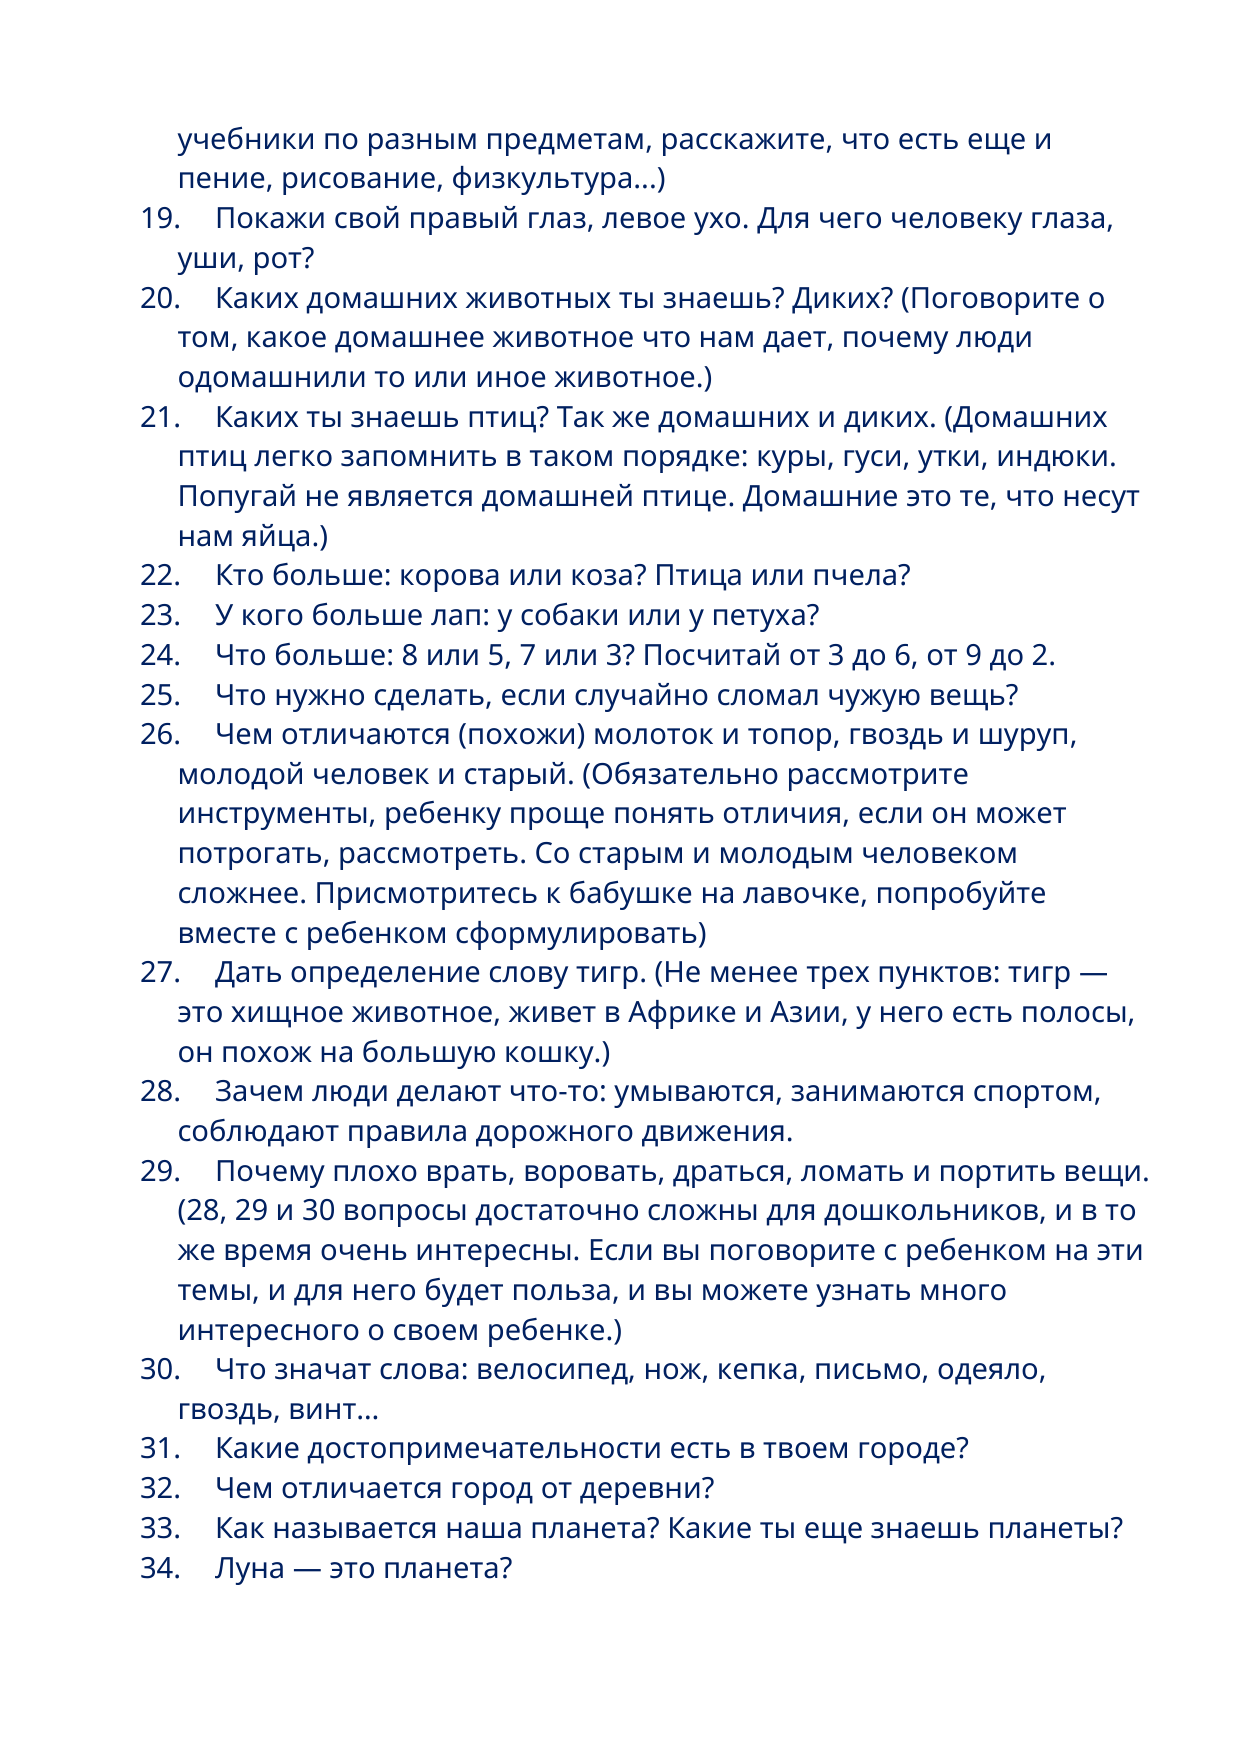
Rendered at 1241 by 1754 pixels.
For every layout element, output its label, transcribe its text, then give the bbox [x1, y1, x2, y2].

list Каких домашних животных ты знаешь? Диких? (Поговорите о том, какое домашнее животное что нам дает, почему люди одомашнили то или иное животное.) [140, 277, 1152, 396]
list Покажи свой правый глаз, левое ухо. Для чего человеку глаза, уши, рот? [140, 197, 1152, 277]
list Что значат слова: велосипед, нож, кепка, письмо, одеяло, гвоздь, винт… [140, 1348, 1152, 1428]
list Луна — это планета? [140, 1547, 1152, 1587]
list Каких ты знаешь птиц? Так же домашних и диких. (Домашних птиц легко запомнить в таком порядке: куры, гуси, утки, индюки. Попугай не является домашней птице. Домашние это те, что несут нам яйца.) [140, 396, 1152, 555]
list Дать определение слову тигр. (Не менее трех пунктов: тигр — это хищное животное, живет в Африке и Азии, у него есть полосы, он похож на большую кошку.) [140, 952, 1152, 1071]
list Чем отличается город от деревни? [140, 1467, 1152, 1507]
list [140, 118, 1152, 197]
list Как называется наша планета? Какие ты еще знаешь планеты? [140, 1507, 1152, 1547]
list Почему плохо врать, воровать, драться, ломать и портить вещи. (28, 29 и 30 вопросы достаточно сложны для дошкольников, и в то же время очень интересны. Если вы поговорите с ребенком на эти темы, и для него будет польза, и вы можете узнать много интересного о своем ребенке.) [140, 1150, 1152, 1348]
list Зачем люди делают что-то: умываются, занимаются спортом, соблюдают правила дорожного движения. [140, 1071, 1152, 1150]
list Что больше: 8 или 5, 7 или 3? Посчитай от 3 до 6, от 9 до 2. [140, 634, 1152, 674]
list Какие достопримечательности есть в твоем городе? [140, 1428, 1152, 1467]
list Что нужно сделать, если случайно сломал чужую вещь? [140, 674, 1152, 713]
list Чем отличаются (похожи) молоток и топор, гвоздь и шуруп, молодой человек и старый. (Обязательно рассмотрите инструменты, ребенку проще понять отличия, если он может потрогать, рассмотреть. Со старым и молодым человеком сложнее. Присмотритесь к бабушке на лавочке, попробуйте вместе с ребенком сформулировать) [140, 713, 1152, 952]
list Кто больше: корова или коза? Птица или пчела? [140, 555, 1152, 594]
list У кого больше лап: у собаки или у петуха? [140, 594, 1152, 634]
